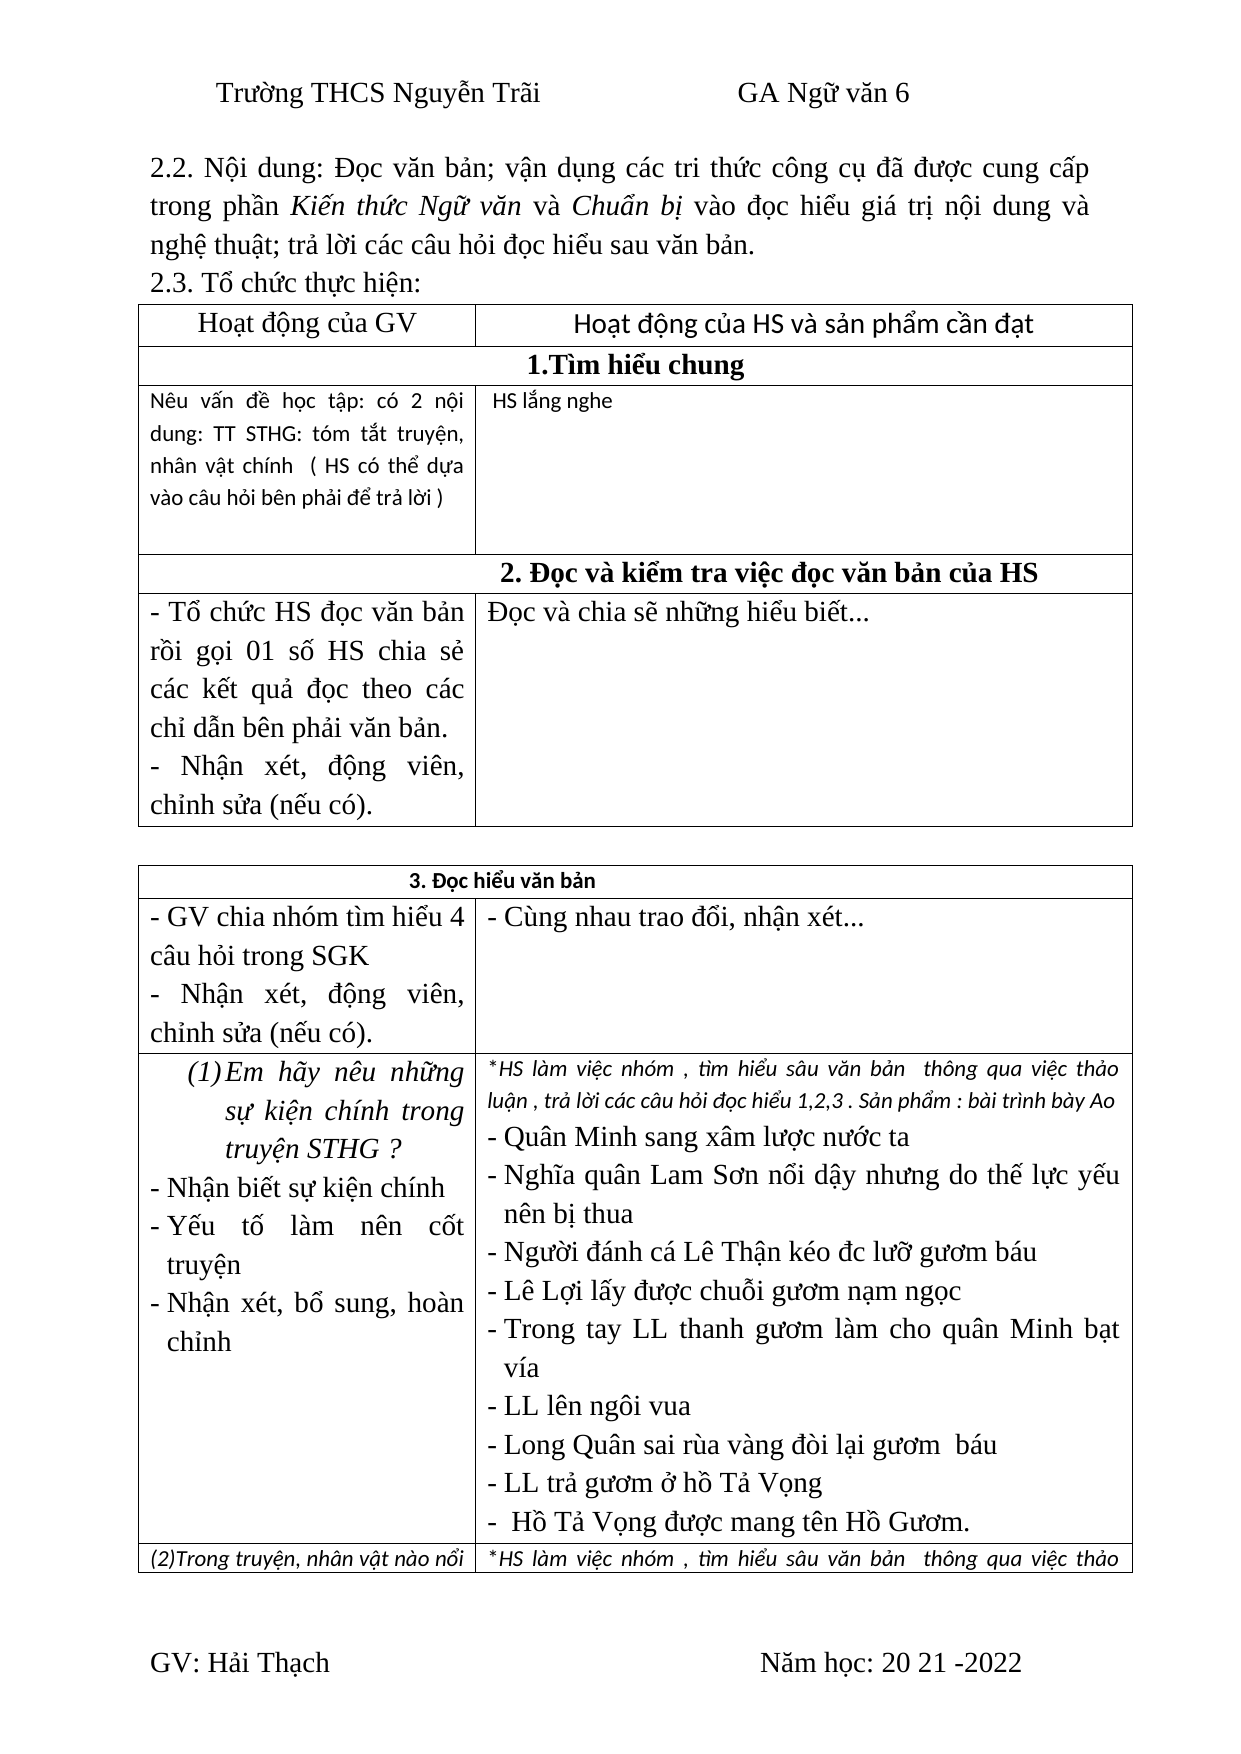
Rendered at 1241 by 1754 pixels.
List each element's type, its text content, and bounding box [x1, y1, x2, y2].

text 2.2. Nội dung: Đọc văn bản; vận dụng các tri thức công cụ đã được cung cấp trong phần Kiến thức Ngữ văn và Chuẩn bị vào đọc hiểu giá trị nội dung và nghệ thuật; trả lời các câu hỏi đọc hiểu sau văn bản. [150, 150, 1090, 261]
table_cell - GV chia nhóm tìm hiểu 4 câu hỏi trong SGK - Nhận xét, động viên, chỉnh sửa (nếu có). [139, 899, 475, 1053]
table_cell 1.Tìm hiểu chung [139, 347, 1132, 385]
table_cell Nêu vấn đề học tập: có 2 nội dung: TT STHG: tóm tắt truyện, nhân vật chính ( HS có thể dựa vào câu hỏi bên phải để trả lời ) [139, 386, 475, 554]
table_cell *HS làm việc nhóm , tìm hiểu sâu văn bản thông qua việc thảo luận , trả lời các câu hỏi đọc hiểu 1,2,3 . Sản phẩm : bài trình bày Ao Quân Minh sang xâm lược nước ta Nghĩa quân Lam Sơn nổi dậy nhưng do thế lực yếu nên bị thua Người đánh cá Lê Thận kéo đc lưỡ gươm báu Lê Lợi lấy được chuỗi gươm nạm ngọc Trong tay LL thanh gươm làm cho quân Minh bạt vía LL lên ngôi vua Long Quân sai rùa vàng đòi lại gươm báu LL trả gươm ở hồ Tả Vọng Hồ Tả Vọng được mang tên Hồ Gươm. [476, 1054, 1132, 1543]
table_header Hoạt động của HS và sản phẩm cần đạt [476, 305, 1132, 346]
table_header 3. Đọc hiểu văn bản [139, 866, 1132, 898]
table_cell - Cùng nhau trao đổi, nhận xét... [476, 899, 1132, 1053]
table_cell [476, 1544, 1132, 1572]
table_cell 2. Đọc và kiểm tra việc đọc văn bản của HS [139, 555, 1132, 593]
table_cell - Tổ chức HS đọc văn bản rồi gọi 01 số HS chia sẻ các kết quả đọc theo các chỉ dẫn bên phải văn bản. - Nhận xét, động viên, chỉnh sửa (nếu có). [139, 594, 475, 826]
table_cell HS lắng nghe [476, 386, 1132, 554]
table_cell Đọc và chia sẽ những hiểu biết... [476, 594, 1132, 826]
text 2.3. Tổ chức thực hiện: [150, 266, 1090, 299]
table_cell Em hãy nêu những sự kiện chính trong truyện STHG ? Nhận biết sự kiện chính Yếu tố làm nên cốt truyện Nhận xét, bổ sung, hoàn chỉnh [139, 1054, 475, 1543]
table_header Hoạt động của GV [139, 305, 475, 346]
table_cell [139, 1544, 475, 1572]
